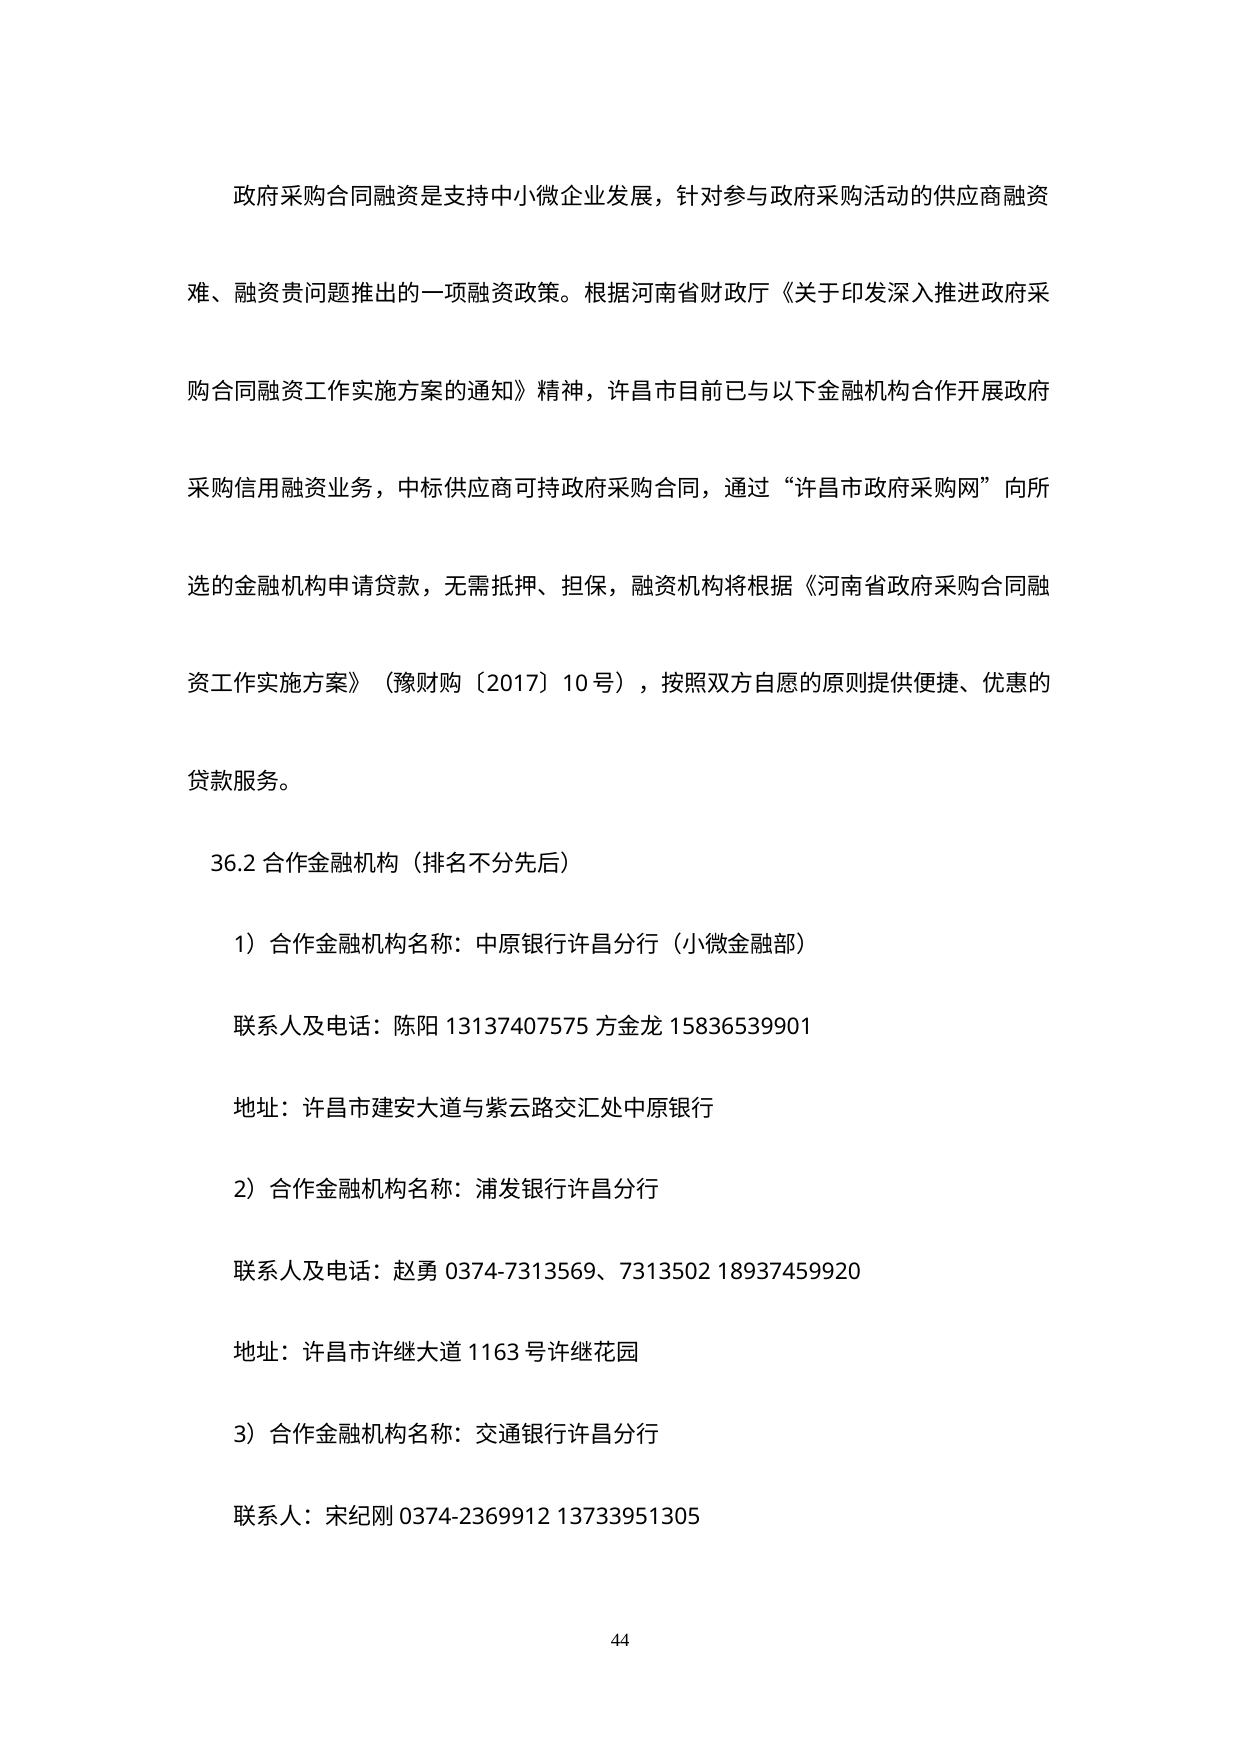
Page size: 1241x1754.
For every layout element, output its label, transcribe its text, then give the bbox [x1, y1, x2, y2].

text 联系人：宋纪刚 0374-2369912 13733951305 [187, 1482, 1053, 1547]
text 2）合作金融机构名称：浦发银行许昌分行 [187, 1155, 1053, 1220]
text 1）合作金融机构名称：中原银行许昌分行（小微金融部） [187, 910, 1053, 975]
text 地址：许昌市许继大道1163号许继花园 [187, 1318, 1053, 1383]
text 36.2 合作金融机构（排名不分先后） [187, 828, 1053, 893]
text 地址：许昌市建安大道与紫云路交汇处中原银行 [187, 1073, 1053, 1138]
text 联系人及电话：赵勇 0374-7313569、7313502 18937459920 [187, 1237, 1053, 1302]
text 联系人及电话：陈阳 13137407575 方金龙 15836539901 [187, 992, 1053, 1057]
text 政府采购合同融资是支持中小微企业发展，针对参与政府采购活动的供应商融资 难、融资贵问题推出的一项融资政策。根据河南省财政厅《关于印发深入推进政府采购合同融资工作实施方案的通知》精神，许昌市目前已与以下金融机构合作开展政府采购信用融资业务，中标供应商可持政府采购合同，通过“许昌市政府采购网”向所选的金融机构申请贷款，无需抵押、担保，融资机构将根据《河南省政府采购合同融资工作实施方案》（豫财购〔2017〕10号），按照双方自愿的原则提供便捷、优惠的贷款服务。 [187, 162, 1053, 812]
text 3）合作金融机构名称：交通银行许昌分行 [187, 1400, 1053, 1465]
